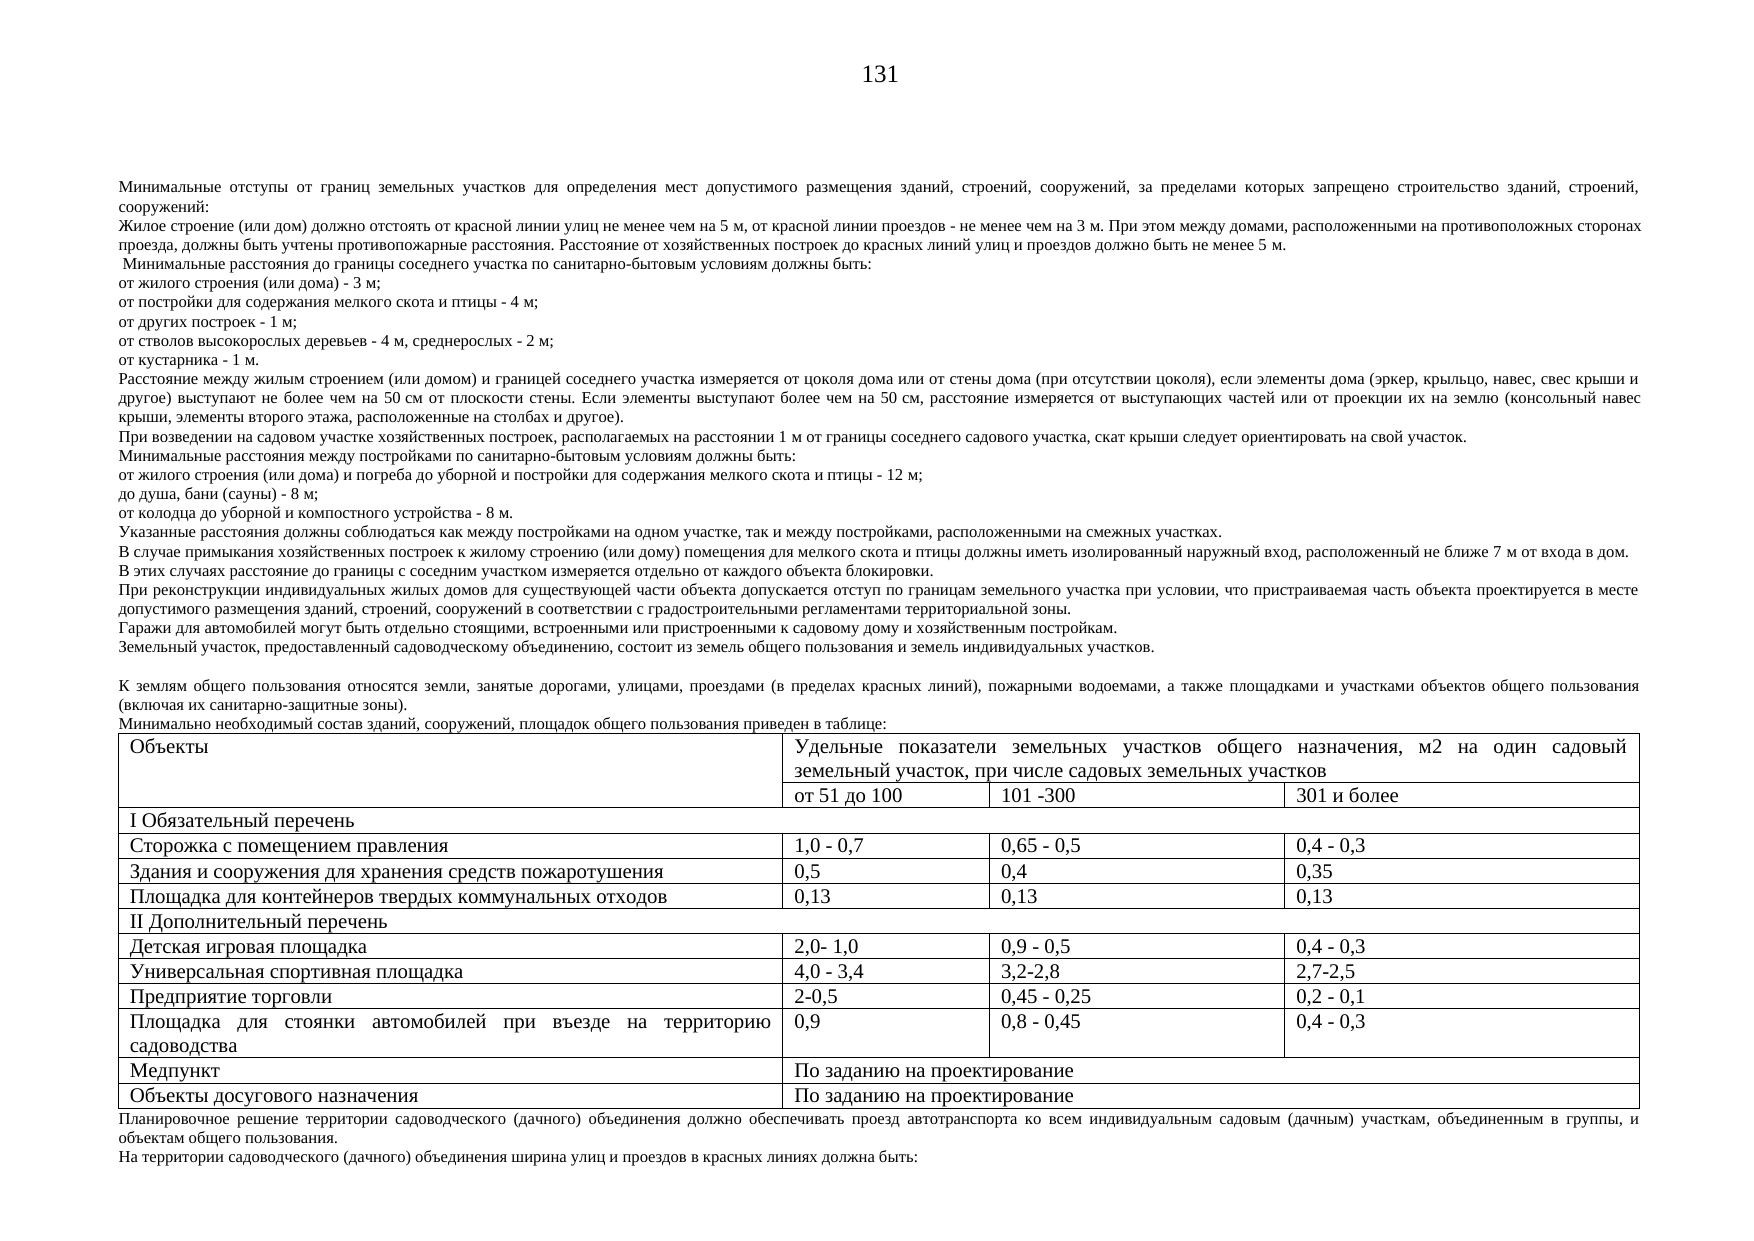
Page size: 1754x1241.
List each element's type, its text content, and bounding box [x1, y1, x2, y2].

text Минимальные расстояния между постройками по санитарно-бытовым условиям должны быть: [118, 446, 1642, 465]
text Минимальные отступы от границ земельных участков для определения мест допустимого размещения зданий, строений, сооружений, за пределами которых запрещено строительство зданий, строений, сооружений: [118, 177, 1642, 216]
text Планировочное решение территории садоводческого (дачного) объединения должно обеспечивать проезд автотранспорта ко всем индивидуальным садовым (дачным) участкам, объединенным в группы, и объектам общего пользования. [118, 1108, 1642, 1147]
table_cell 0,5 [783, 859, 989, 883]
table_cell Здания и сооружения для хранения средств пожаротушения [119, 859, 782, 883]
table_cell 0,8 - 0,45 [990, 1009, 1284, 1057]
table_cell 0,13 [783, 884, 989, 908]
table_cell Детская игровая площадка [119, 934, 782, 958]
text от постройки для содержания мелкого скота и птицы - 4 м; [118, 292, 1642, 311]
table_cell от 51 до 100 [783, 783, 989, 807]
table_cell 0,4 - 0,3 [1285, 1009, 1639, 1057]
table_cell 1,0 - 0,7 [783, 834, 989, 857]
text Минимальные расстояния до границы соседнего участка по санитарно-бытовым условиям должны быть: [118, 254, 1642, 273]
table_cell 0,45 - 0,25 [990, 984, 1284, 1008]
text от стволов высокорослых деревьев - 4 м, среднерослых - 2 м; [118, 331, 1642, 350]
table_cell 0,4 - 0,3 [1285, 934, 1639, 958]
text Гаражи для автомобилей могут быть отдельно стоящими, встроенными или пристроенными к садовому дому и хозяйственным постройкам. [118, 618, 1642, 637]
text до душа, бани (сауны) - 8 м; [118, 484, 1642, 503]
table_cell 0,4 - 0,3 [1285, 834, 1639, 857]
table_cell 2,7-2,5 [1285, 959, 1639, 983]
text К землям общего пользования относятся земли, занятые дорогами, улицами, проездами (в пределах красных линий), пожарными водоемами, а также площадками и участками объектов общего пользования (включая их санитарно-защитные зоны). [118, 676, 1642, 714]
table_cell Объекты досугового назначения [119, 1084, 782, 1107]
text от кустарника - 1 м. [118, 350, 1642, 369]
table_cell 0,13 [990, 884, 1284, 908]
table_cell 0,4 [990, 859, 1284, 883]
table_cell 3,2-2,8 [990, 959, 1284, 983]
table_cell 0,35 [1285, 859, 1639, 883]
table_cell 101 -300 [990, 783, 1284, 807]
table_cell 2-0,5 [783, 984, 989, 1008]
text Жилое строение (или дом) должно отстоять от красной линии улиц не менее чем на 5 м, от красной линии проездов - не менее чем на 3 м. При этом между домами, расположенными на противоположных сторонах проезда, должны быть учтены противопожарные расстояния. Расстояние от хозяйственных построек до красных линий улиц и проездов должно быть не менее 5 м. [118, 216, 1642, 254]
table_cell Универсальная спортивная площадка [119, 959, 782, 983]
table_cell Сторожка с помещением правления [119, 834, 782, 857]
table_cell По заданию на проектирование [783, 1084, 1639, 1107]
table_header Объекты [119, 734, 782, 807]
text На территории садоводческого (дачного) объединения ширина улиц и проездов в красных линиях должна быть: [118, 1147, 1642, 1166]
table_cell Медпункт [119, 1058, 782, 1082]
text от колодца до уборной и компостного устройства - 8 м. [118, 503, 1642, 522]
text В этих случаях расстояние до границы с соседним участком измеряется отдельно от каждого объекта блокировки. [118, 561, 1642, 580]
table_cell 0,65 - 0,5 [990, 834, 1284, 857]
text Земельный участок, предоставленный садоводческому объединению, состоит из земель общего пользования и земель индивидуальных участков. [118, 637, 1642, 656]
table_cell 0,2 - 0,1 [1285, 984, 1639, 1008]
text При реконструкции индивидуальных жилых домов для существующей части объекта допускается отступ по границам земельного участка при условии, что пристраиваемая часть объекта проектируется в месте допустимого размещения зданий, строений, сооружений в соответствии с градостроительными регламентами территориальной зоны. [118, 580, 1642, 618]
table_header Удельные показатели земельных участков общего назначения, м2 на один садовый земельный участок, при числе садовых земельных участков [783, 734, 1639, 782]
table_cell 0,9 - 0,5 [990, 934, 1284, 958]
table_cell I Обязательный перечень [119, 808, 1639, 832]
text от жилого строения (или дома) - 3 м; [118, 273, 1642, 292]
table_cell Площадка для стоянки автомобилей при въезде на территорию садоводства [119, 1009, 782, 1057]
text При возведении на садовом участке хозяйственных построек, располагаемых на расстоянии 1 м от границы соседнего садового участка, скат крыши следует ориентировать на свой участок. [118, 426, 1642, 446]
table_cell 301 и более [1285, 783, 1639, 807]
table_cell II Дополнительный перечень [119, 909, 1639, 933]
table_cell 4,0 - 3,4 [783, 959, 989, 983]
text от жилого строения (или дома) и погреба до уборной и постройки для содержания мелкого скота и птицы - 12 м; [118, 465, 1642, 484]
table_cell 0,9 [783, 1009, 989, 1057]
table_cell По заданию на проектирование [783, 1058, 1639, 1082]
table_cell 2,0- 1,0 [783, 934, 989, 958]
table_cell Предприятие торговли [119, 984, 782, 1008]
text Минимально необходимый состав зданий, сооружений, площадок общего пользования приведен в таблице: [118, 714, 1642, 733]
text Указанные расстояния должны соблюдаться как между постройками на одном участке, так и между постройками, расположенными на смежных участках. [118, 522, 1642, 541]
text Расстояние между жилым строением (или домом) и границей соседнего участка измеряется от цоколя дома или от стены дома (при отсутствии цоколя), если элементы дома (эркер, крыльцо, навес, свес крыши и другое) выступают не более чем на 50 см от плоскости стены. Если элементы выступают более чем на 50 см, расстояние измеряется от выступающих частей или от проекции их на землю (консольный навес крыши, элементы второго этажа, расположенные на столбах и другое). [118, 369, 1642, 426]
table_cell 0,13 [1285, 884, 1639, 908]
text от других построек - 1 м; [118, 311, 1642, 331]
table_cell Площадка для контейнеров твердых коммунальных отходов [119, 884, 782, 908]
text В случае примыкания хозяйственных построек к жилому строению (или дому) помещения для мелкого скота и птицы должны иметь изолированный наружный вход, расположенный не ближе 7 м от входа в дом. [118, 541, 1642, 561]
